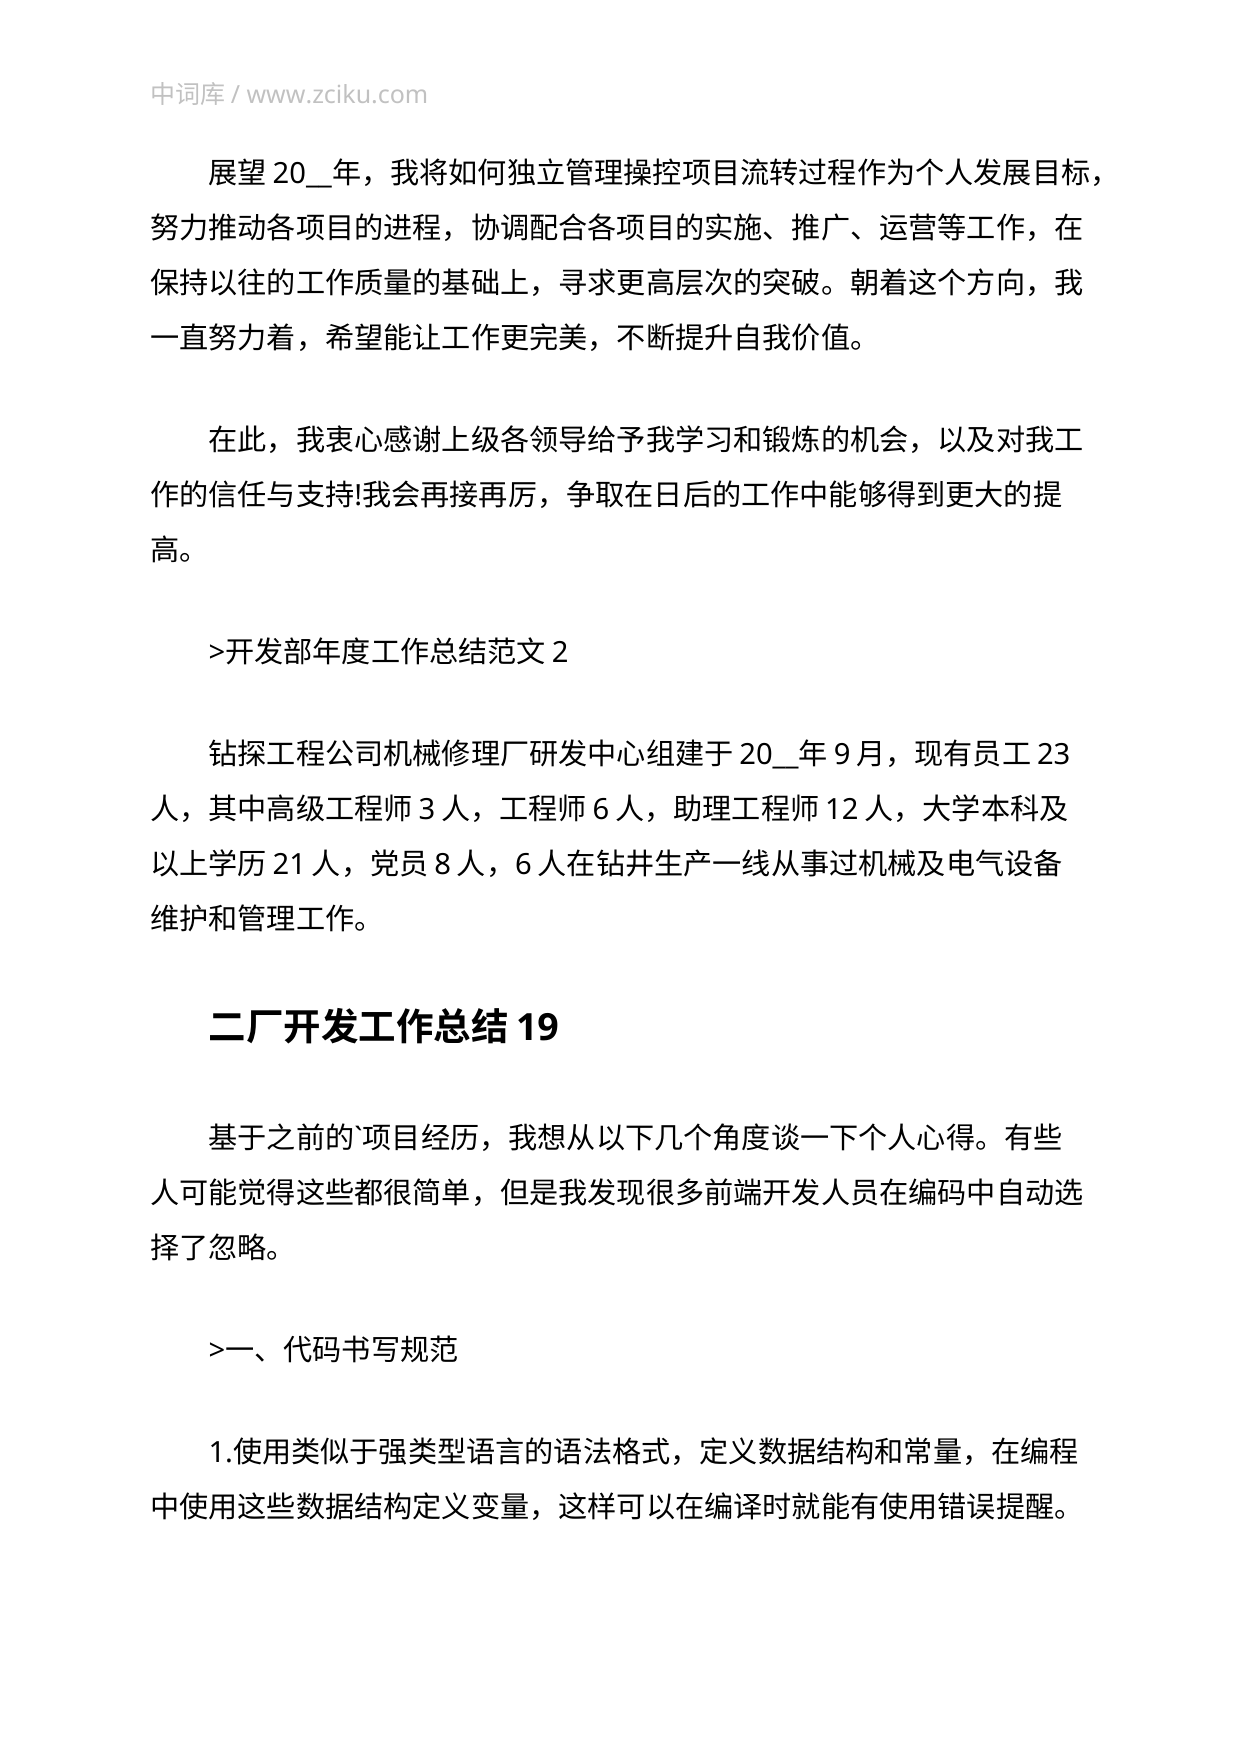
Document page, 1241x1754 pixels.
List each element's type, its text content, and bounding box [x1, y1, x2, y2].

text 二厂开发工作总结19 [150, 997, 1090, 1051]
text 展望20__年，我将如何独立管理操控项目流转过程作为个人发展目标，努力推动各项目的进程，协调配合各项目的实施、推广、运营等工作，在保持以往的工作质量的基础上，寻求更高层次的突破。朝着这个方向，我一直努力着，希望能让工作更完美，不断提升自我价值。 [150, 150, 1090, 357]
text >一、代码书写规范 [150, 1326, 1090, 1369]
text >开发部年度工作总结范文2 [150, 628, 1090, 671]
text 钻探工程公司机械修理厂研发中心组建于20__年9月，现有员工23人，其中高级工程师3人，工程师6人，助理工程师12人，大学本科及以上学历21人，党员8人，6人在钻井生产一线从事过机械及电气设备维护和管理工作。 [150, 730, 1090, 937]
text 基于之前的`项目经历，我想从以下几个角度谈一下个人心得。有些人可能觉得这些都很简单，但是我发现很多前端开发人员在编码中自动选择了忽略。 [150, 1114, 1090, 1267]
text 1.使用类似于强类型语言的语法格式，定义数据结构和常量，在编程中使用这些数据结构定义变量，这样可以在编译时就能有使用错误提醒。 [150, 1428, 1090, 1526]
text 在此，我衷心感谢上级各领导给予我学习和锻炼的机会，以及对我工作的信任与支持!我会再接再厉，争取在日后的工作中能够得到更大的提高。 [150, 417, 1090, 569]
